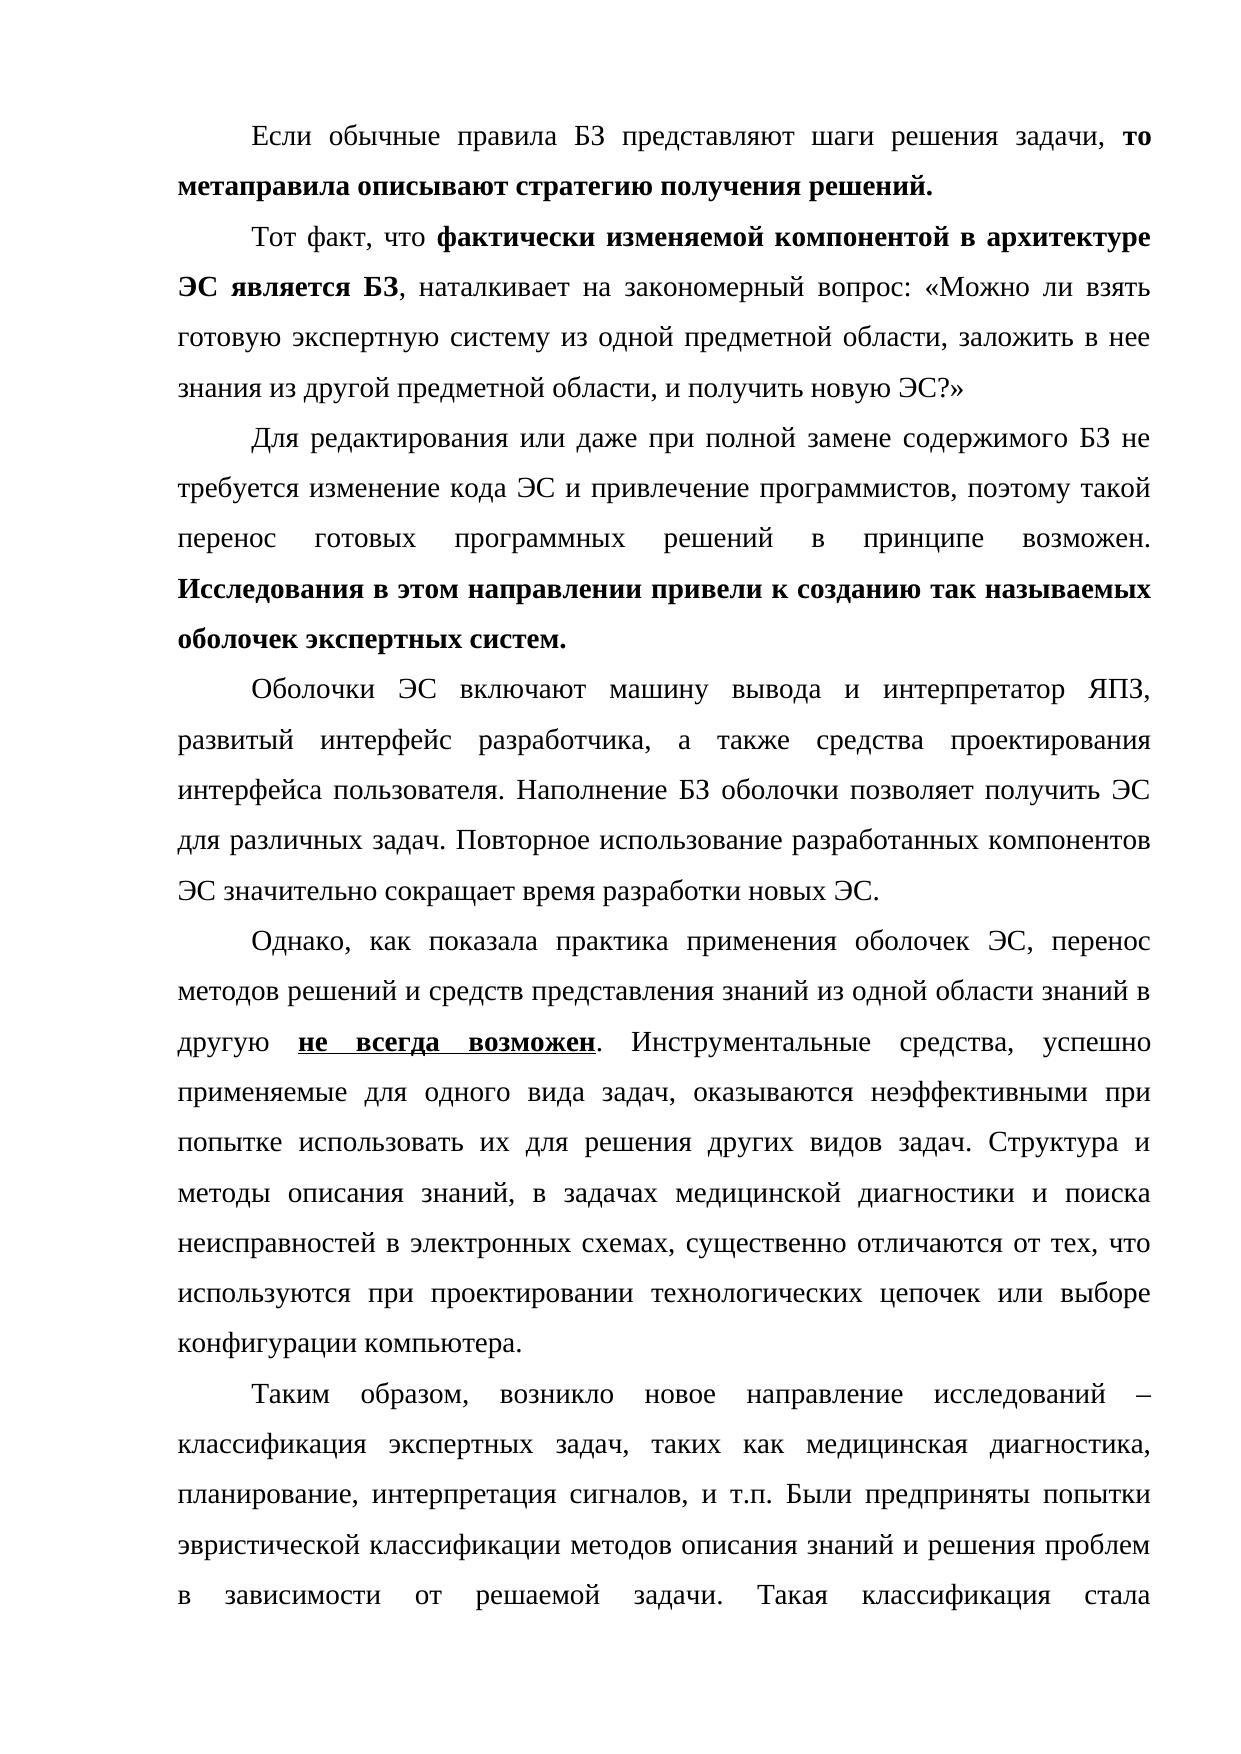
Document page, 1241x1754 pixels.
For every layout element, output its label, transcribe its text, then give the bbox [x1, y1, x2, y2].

text Однако, как показала практика применения оболочек ЭС, перенос методов решений и средств представления знаний из одной области знаний в другую не всегда возможен. Инструментальные средства, успешно применяемые для одного вида задач, оказываются неэффективными при попытке использовать их для решения других видов задач. Структура и методы описания знаний, в задачах медицинской диагностики и поиска неисправностей в электронных схемах, существенно отличаются от тех, что используются при проектировании технологических цепочек или выборе конфигурации компьютера. [177, 923, 1152, 1359]
text Для редактирования или даже при полной замене содержимого БЗ не требуется изменение кода ЭС и привлечение программистов, поэтому такой перенос готовых программных решений в принципе возможен. Исследования в этом направлении привели к созданию так называемых оболочек экспертных систем. [177, 420, 1152, 655]
text Если обычные правила БЗ представляют шаги решения задачи, то метаправила описывают стратегию получения решений. [177, 118, 1152, 202]
text Оболочки ЭС включают машину вывода и интерпретатор ЯПЗ, развитый интерфейс разработчика, а также средства проектирования интерфейса пользователя. Наполнение БЗ оболочки позволяет получить ЭС для различных задач. Повторное использование разработанных компонентов ЭС значительно сокращает время разработки новых ЭС. [177, 672, 1152, 906]
text Тот факт, что фактически изменяемой компонентой в архитектуре ЭС является БЗ, наталкивает на закономерный вопрос: «Можно ли взять готовую экспертную систему из одной предметной области, заложить в нее знания из другой предметной области, и получить новую ЭС?» [177, 219, 1152, 403]
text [177, 1376, 1152, 1611]
